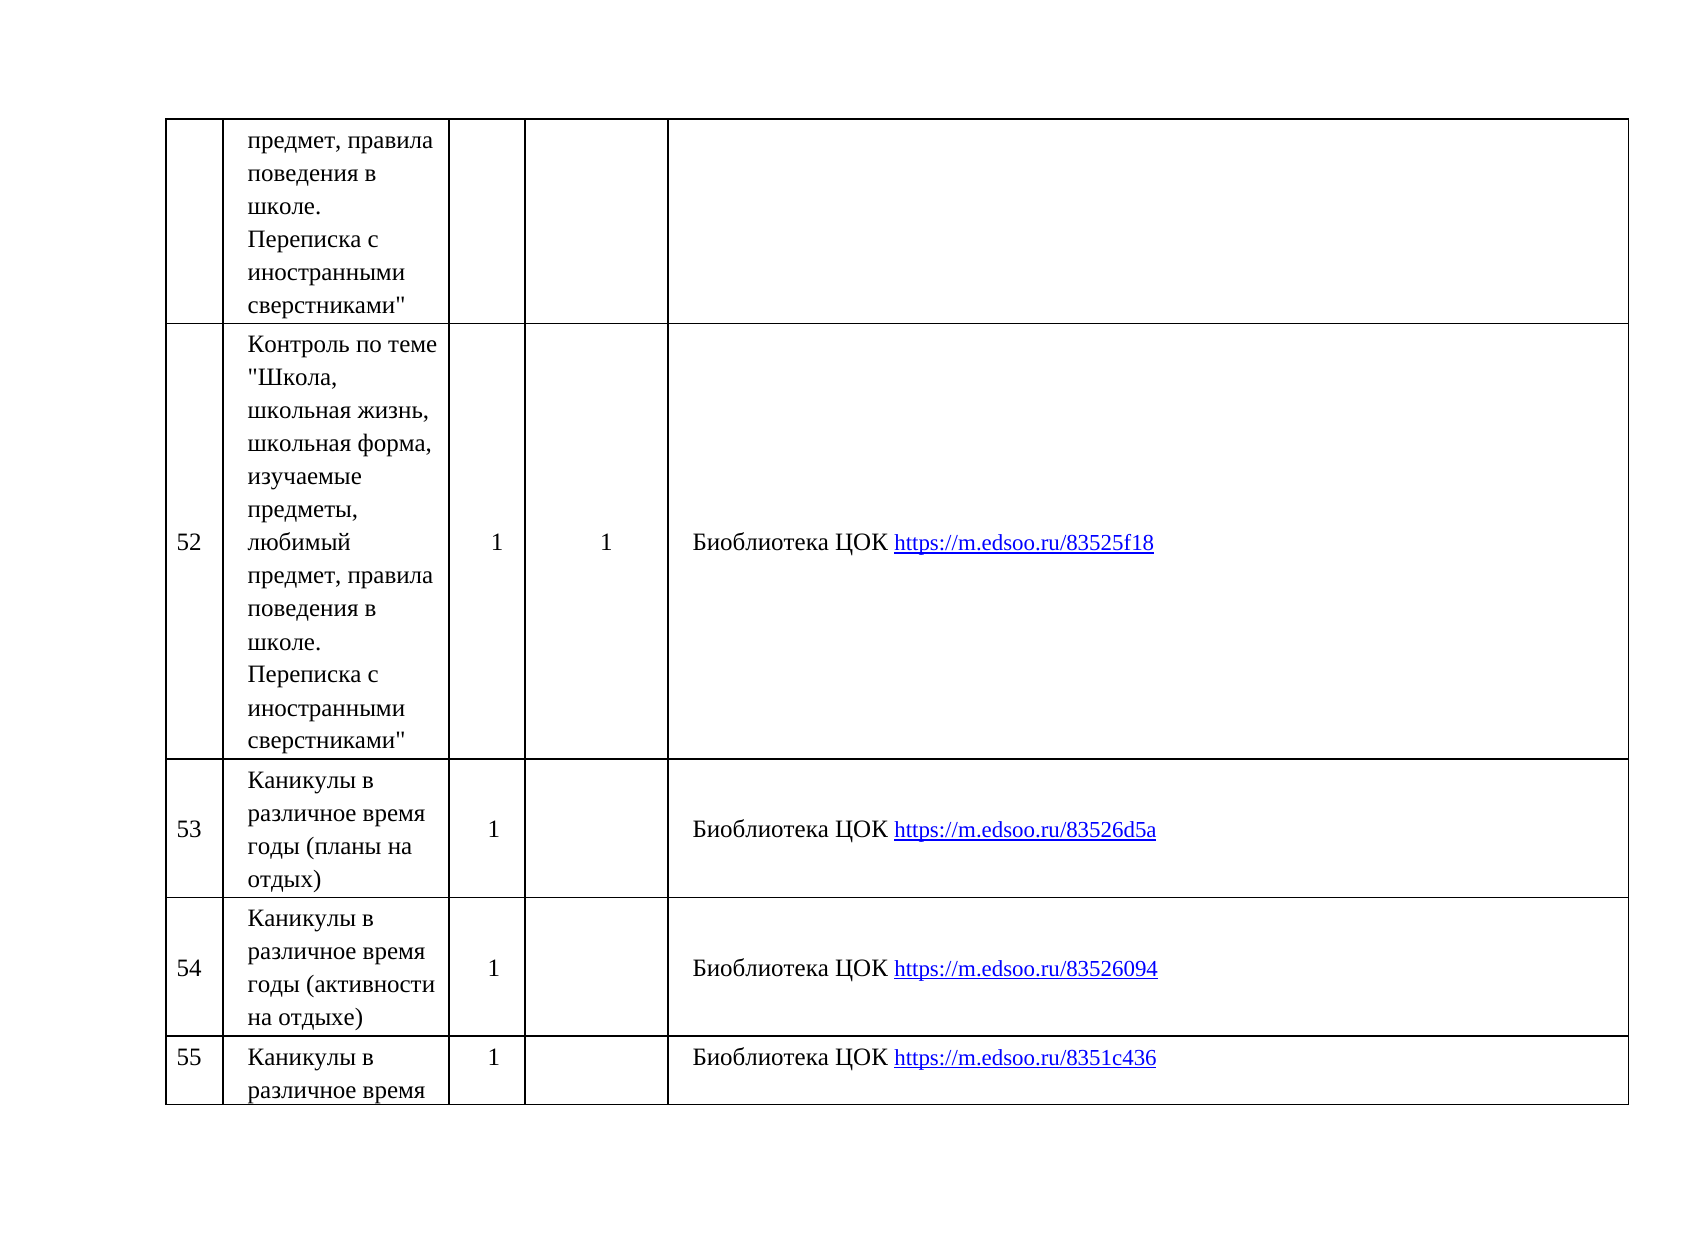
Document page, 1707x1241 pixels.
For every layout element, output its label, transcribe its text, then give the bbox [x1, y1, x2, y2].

table_cell 54 [167, 898, 222, 1035]
table_cell 53 [167, 760, 222, 897]
table_cell 1 [450, 760, 524, 897]
table_cell Контроль по теме "Школа, школьная жизнь, школьная форма, изучаемые предметы, любимый предмет, правила поведения в школе. Переписка с иностранными сверстниками" [224, 324, 448, 758]
table_cell 55 [167, 1037, 222, 1104]
table_cell Каникулы в различное время годы (планы на отдых) [224, 760, 448, 897]
table_cell 1 [450, 898, 524, 1035]
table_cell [224, 1037, 448, 1104]
table_cell 1 [450, 324, 524, 758]
table_cell 52 [167, 324, 222, 758]
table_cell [669, 120, 1628, 323]
table_cell 1 [450, 120, 524, 323]
table_cell 1 [450, 1037, 524, 1104]
table_cell Биоблиотека ЦОК https://m.edsoo.ru/83526094 [669, 898, 1628, 1035]
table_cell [224, 120, 448, 323]
table_cell Биоблиотека ЦОК https://m.edsoo.ru/83525f18 [669, 324, 1628, 758]
table_cell [526, 898, 667, 1035]
table_cell Биоблиотека ЦОК https://m.edsoo.ru/83526d5a [669, 760, 1628, 897]
table_cell 51 [167, 120, 222, 323]
table_cell [526, 760, 667, 897]
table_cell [669, 1037, 1628, 1104]
table_cell [526, 1037, 667, 1104]
table_cell Каникулы в различное время годы (активности на отдыхе) [224, 898, 448, 1035]
table_cell 1 [526, 324, 667, 758]
table_cell [526, 120, 667, 323]
